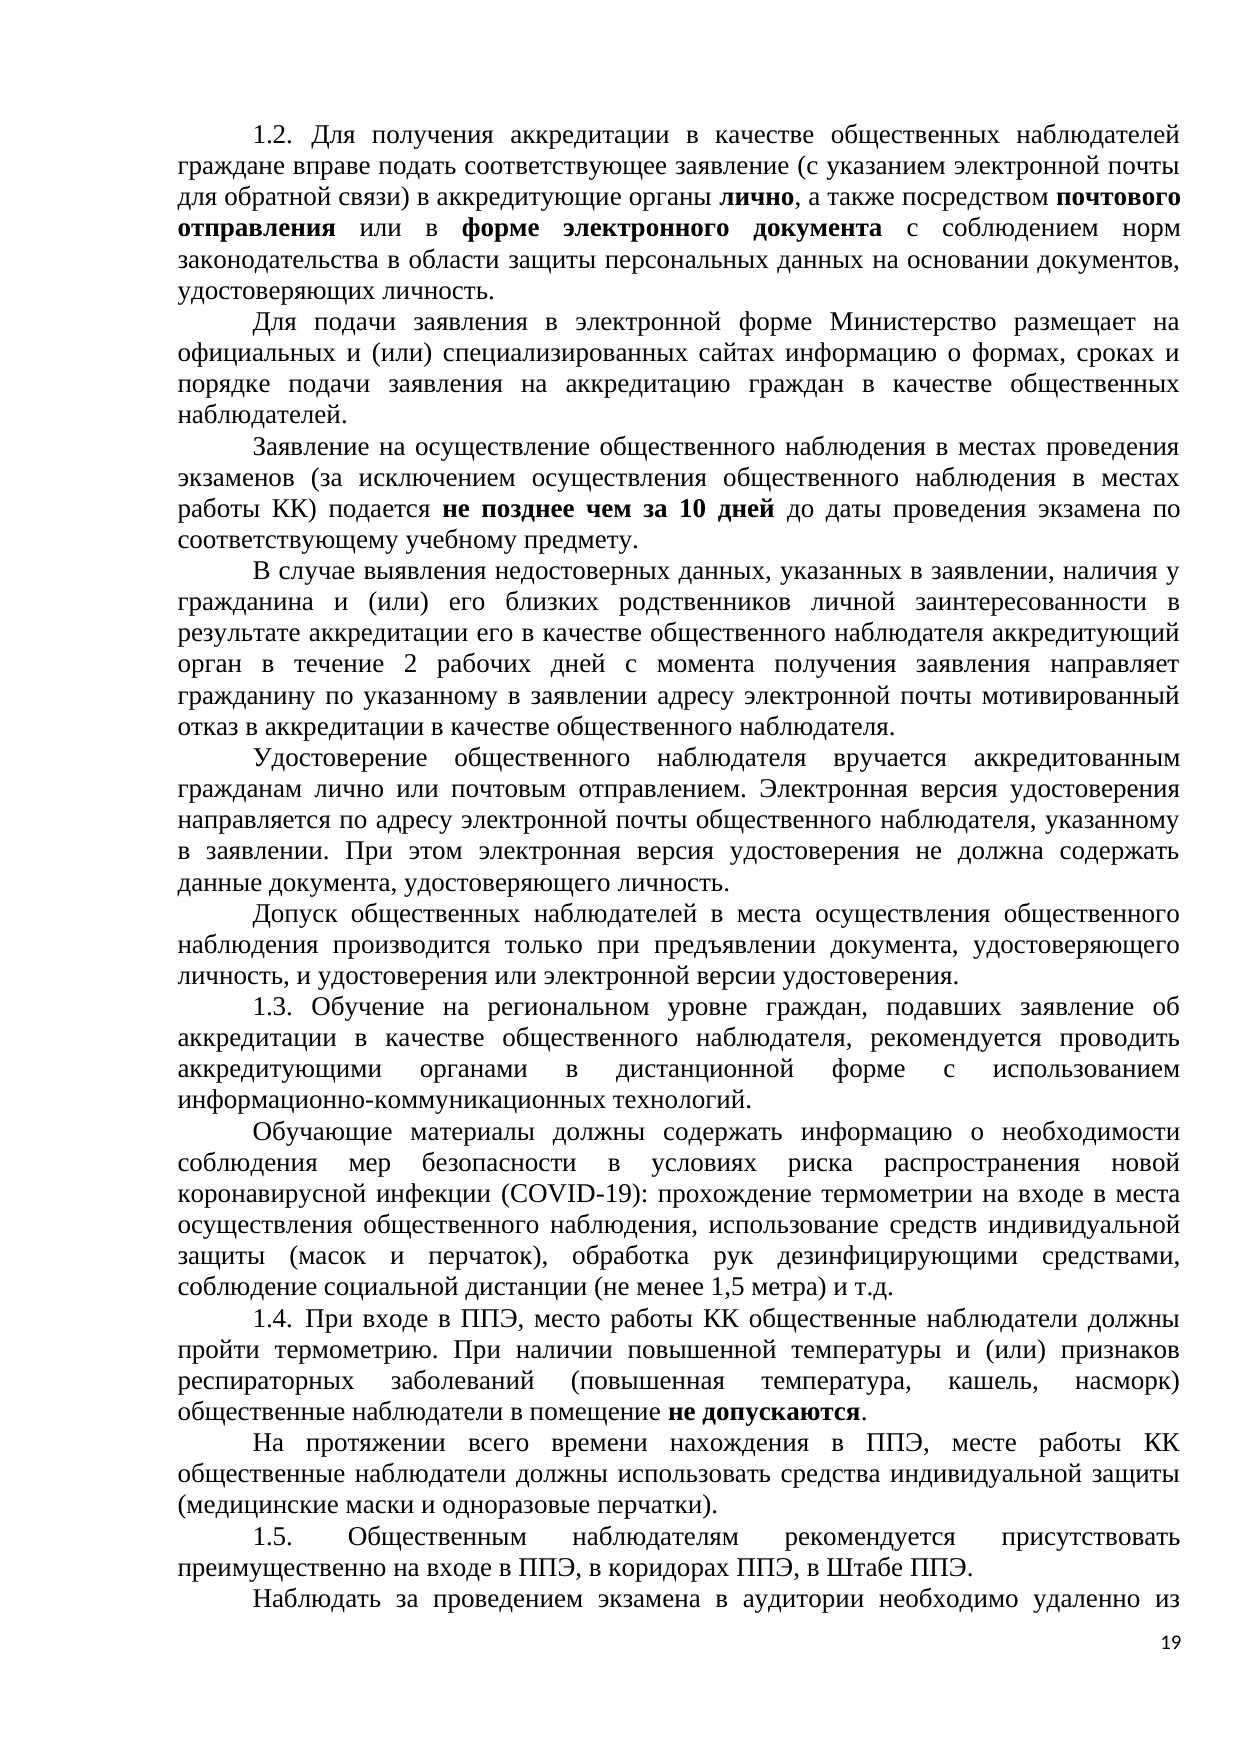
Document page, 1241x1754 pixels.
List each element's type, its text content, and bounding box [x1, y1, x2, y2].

text Обучающие материалы должны содержать информацию о необходимости соблюдения мер безопасности в условиях риска распространения новой коронавирусной инфекции (COVID-19): прохождение термометрии на входе в места осуществления общественного наблюдения, использование средств индивидуальной защиты (масок и перчаток), обработка рук дезинфицирующими средствами, соблюдение социальной дистанции (не менее 1,5 метра) и т.д. [177, 1115, 1181, 1302]
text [177, 1582, 1181, 1613]
text В случае выявления недостоверных данных, указанных в заявлении, наличия у гражданина и (или) его близких родственников личной заинтересованности в результате аккредитации его в качестве общественного наблюдателя аккредитующий орган в течение 2 рабочих дней с момента получения заявления направляет гражданину по указанному в заявлении адресу электронной почты мотивированный отказ в аккредитации в качестве общественного наблюдателя. [177, 554, 1181, 741]
list Для получения аккредитации в качестве общественных наблюдателей граждане вправе подать соответствующее заявление (с указанием электронной почты для обратной связи) в аккредитующие органы лично, а также посредством почтового отправления или в форме электронного документа с соблюдением норм законодательства в области защиты персональных данных на основании документов, удостоверяющих личность. [177, 118, 1181, 305]
text Для подачи заявления в электронной форме Министерство размещает на официальных и (или) специализированных сайтах информацию о формах, сроках и порядке подачи заявления на аккредитацию граждан в качестве общественных наблюдателей. [177, 305, 1181, 429]
text Заявление на осуществление общественного наблюдения в местах проведения экзаменов (за исключением осуществления общественного наблюдения в местах работы КК) подается не позднее чем за 10 дней до даты проведения экзамена по соответствующему учебному предмету. [177, 429, 1181, 554]
text Допуск общественных наблюдателей в места осуществления общественного наблюдения производится только при предъявлении документа, удостоверяющего личность, и удостоверения или электронной версии удостоверения. [177, 897, 1181, 990]
text Удостоверение общественного наблюдателя вручается аккредитованным гражданам лично или почтовым отправлением. Электронная версия удостоверения направляется по адресу электронной почты общественного наблюдателя, указанному в заявлении. При этом электронная версия удостоверения не должна содержать данные документа, удостоверяющего личность. [177, 741, 1181, 897]
list Обучение на региональном уровне граждан, подавших заявление об аккредитации в качестве общественного наблюдателя, рекомендуется проводить аккредитующими органами в дистанционной форме с использованием информационно-коммуникационных технологий. [177, 990, 1181, 1115]
list Общественным наблюдателям рекомендуется присутствовать преимущественно на входе в ППЭ, в коридорах ППЭ, в Штабе ППЭ. [177, 1520, 1181, 1582]
list При входе в ППЭ, место работы КК общественные наблюдатели должны пройти термометрию. При наличии повышенной температуры и (или) признаков респираторных заболеваний (повышенная температура, кашель, насморк) общественные наблюдатели в помещение не допускаются. [177, 1302, 1181, 1426]
text На протяжении всего времени нахождения в ППЭ, месте работы КК общественные наблюдатели должны использовать средства индивидуальной защиты (медицинские маски и одноразовые перчатки). [177, 1426, 1181, 1520]
